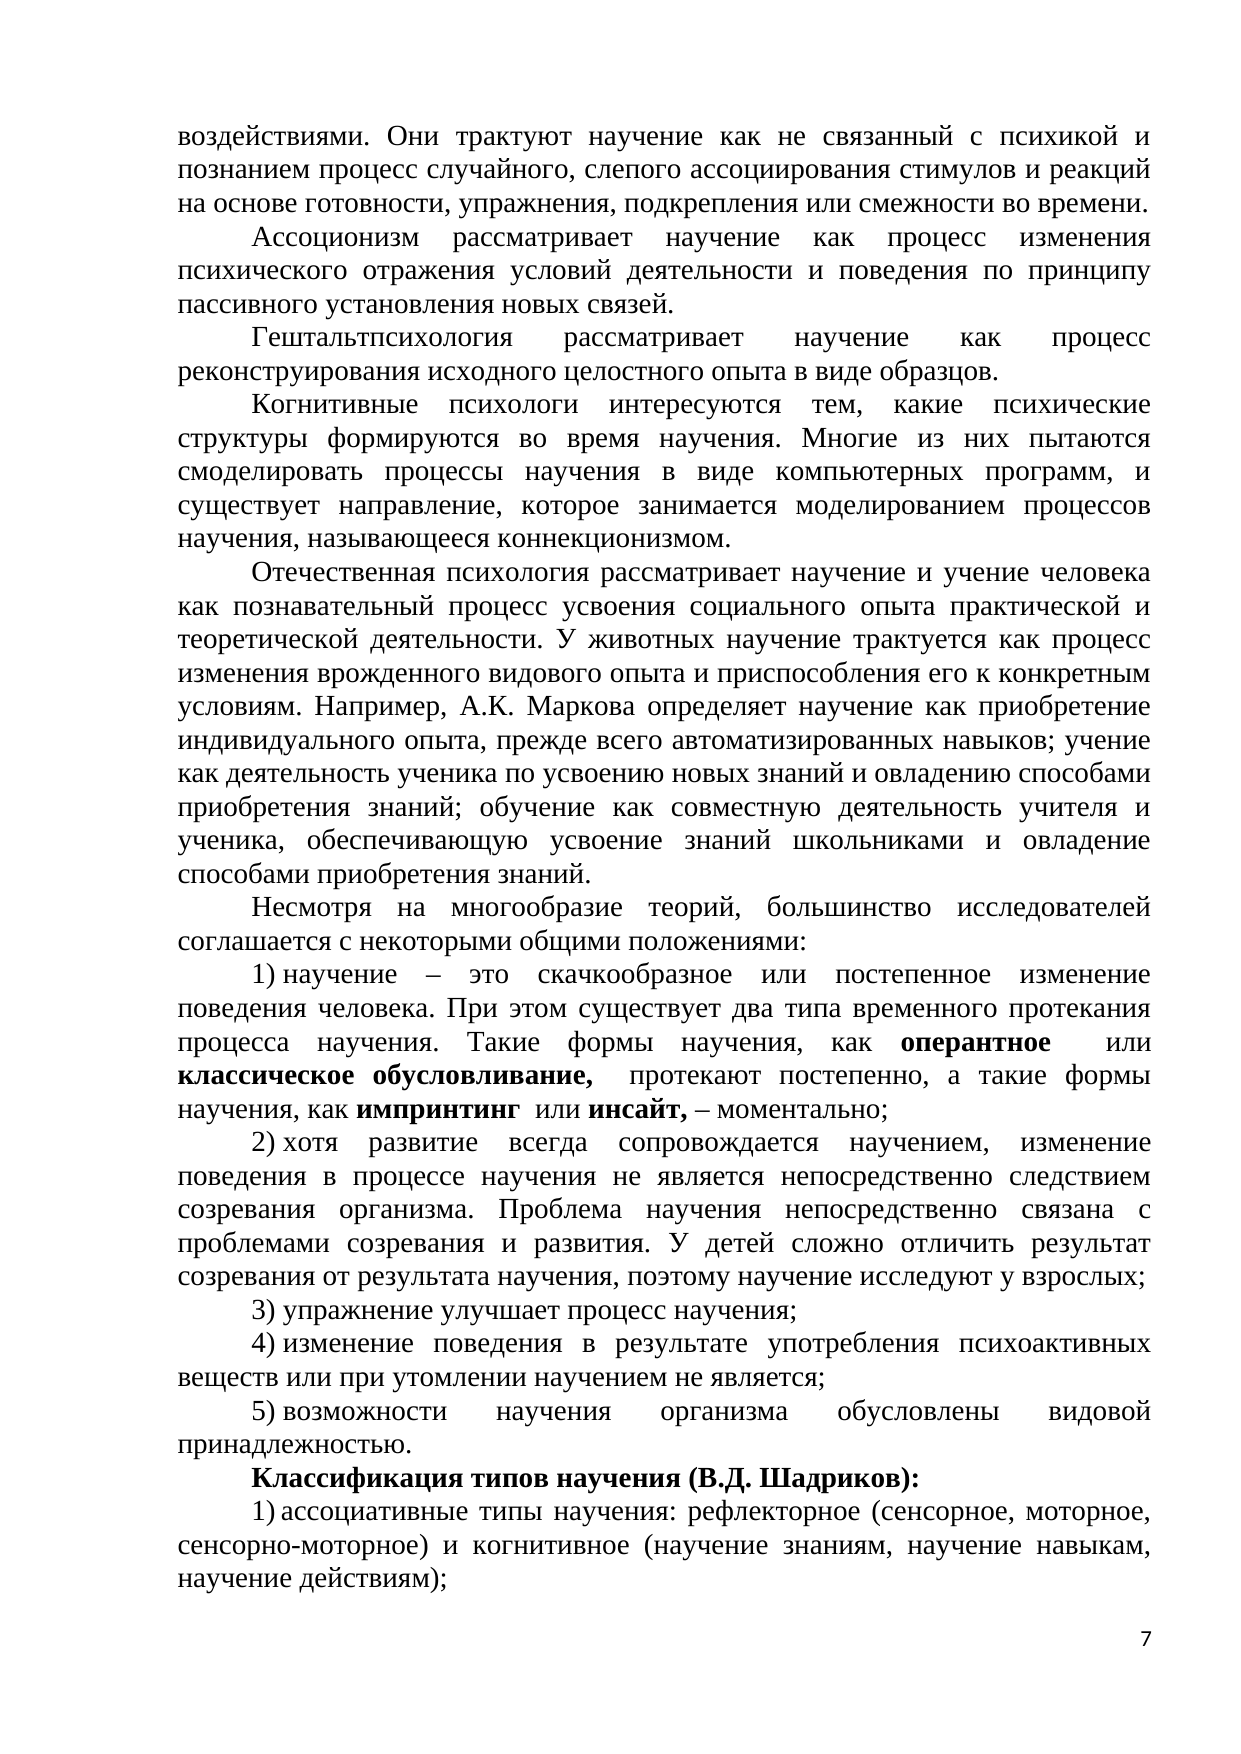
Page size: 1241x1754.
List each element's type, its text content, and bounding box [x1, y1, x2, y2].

list ассоциативные типы научения: рефлекторное (сенсорное, моторное, сенсорно-моторное) и когнитивное (научение знаниям, научение навыкам, научение действиям); [177, 1493, 1152, 1594]
text Отечественная психология рассматривает научение и учение человека как познавательный процесс усвоения социального опыта практической и теоретической деятельности. У животных научение трактуется как процесс изменения врожденного видового опыта и приспособления его к конкретным условиям. Например, А.К. Маркова определяет научение как приобретение индивидуального опыта, прежде всего автоматизированных навыков; учение как деятельность ученика по усвоению новых знаний и овладению способами приобретения знаний; обучение как совместную деятельность учителя и ученика, обеспечивающую усвоение знаний школьниками и овладение способами приобретения знаний. [177, 554, 1152, 889]
text Ассоционизм рассматривает научение как процесс изменения психического отражения условий деятельности и поведения по принципу пассивного установления новых связей. [177, 219, 1152, 319]
text Когнитивные психологи интересуются тем, какие психические структуры формируются во время научения. Многие из них пытаются смоделировать процессы научения в виде компьютерных программ, и существует направление, которое занимается моделированием процессов научения, называющееся коннекционизмом. [177, 386, 1152, 554]
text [177, 118, 1152, 219]
text 2) хотя развитие всегда сопровождается научением, изменение поведения в процессе научения не является непосредственно следствием созревания организма. Проблема научения непосредственно связана с проблемами созревания и развития. У детей сложно отличить результат созревания от результата научения, поэтому научение исследуют у взрослых; [177, 1124, 1152, 1292]
text Несмотря на многообразие теорий, большинство исследователей соглашается с некоторыми общими положениями: [177, 889, 1152, 957]
text 3) упражнение улучшает процесс научения; [177, 1292, 1152, 1326]
text 5) возможности научения организма обусловлены видовой принадлежностью. [177, 1393, 1152, 1460]
text 1) научение – это скачкообразное или постепенное изменение поведения человека. При этом существует два типа временного протекания процесса научения. Такие формы научения, как оперантное или классическое обусловливание, протекают постепенно, а такие формы научения, как импринтинг или инсайт, – моментально; [177, 957, 1152, 1124]
text Гештальтпсихология рассматривает научение как процесс реконструирования исходного целостного опыта в виде образцов. [177, 319, 1152, 386]
text Классификация типов научения (В.Д. Шадриков): [177, 1460, 1152, 1493]
text 4) изменение поведения в результате употребления психоактивных веществ или при утомлении научением не является; [177, 1326, 1152, 1393]
